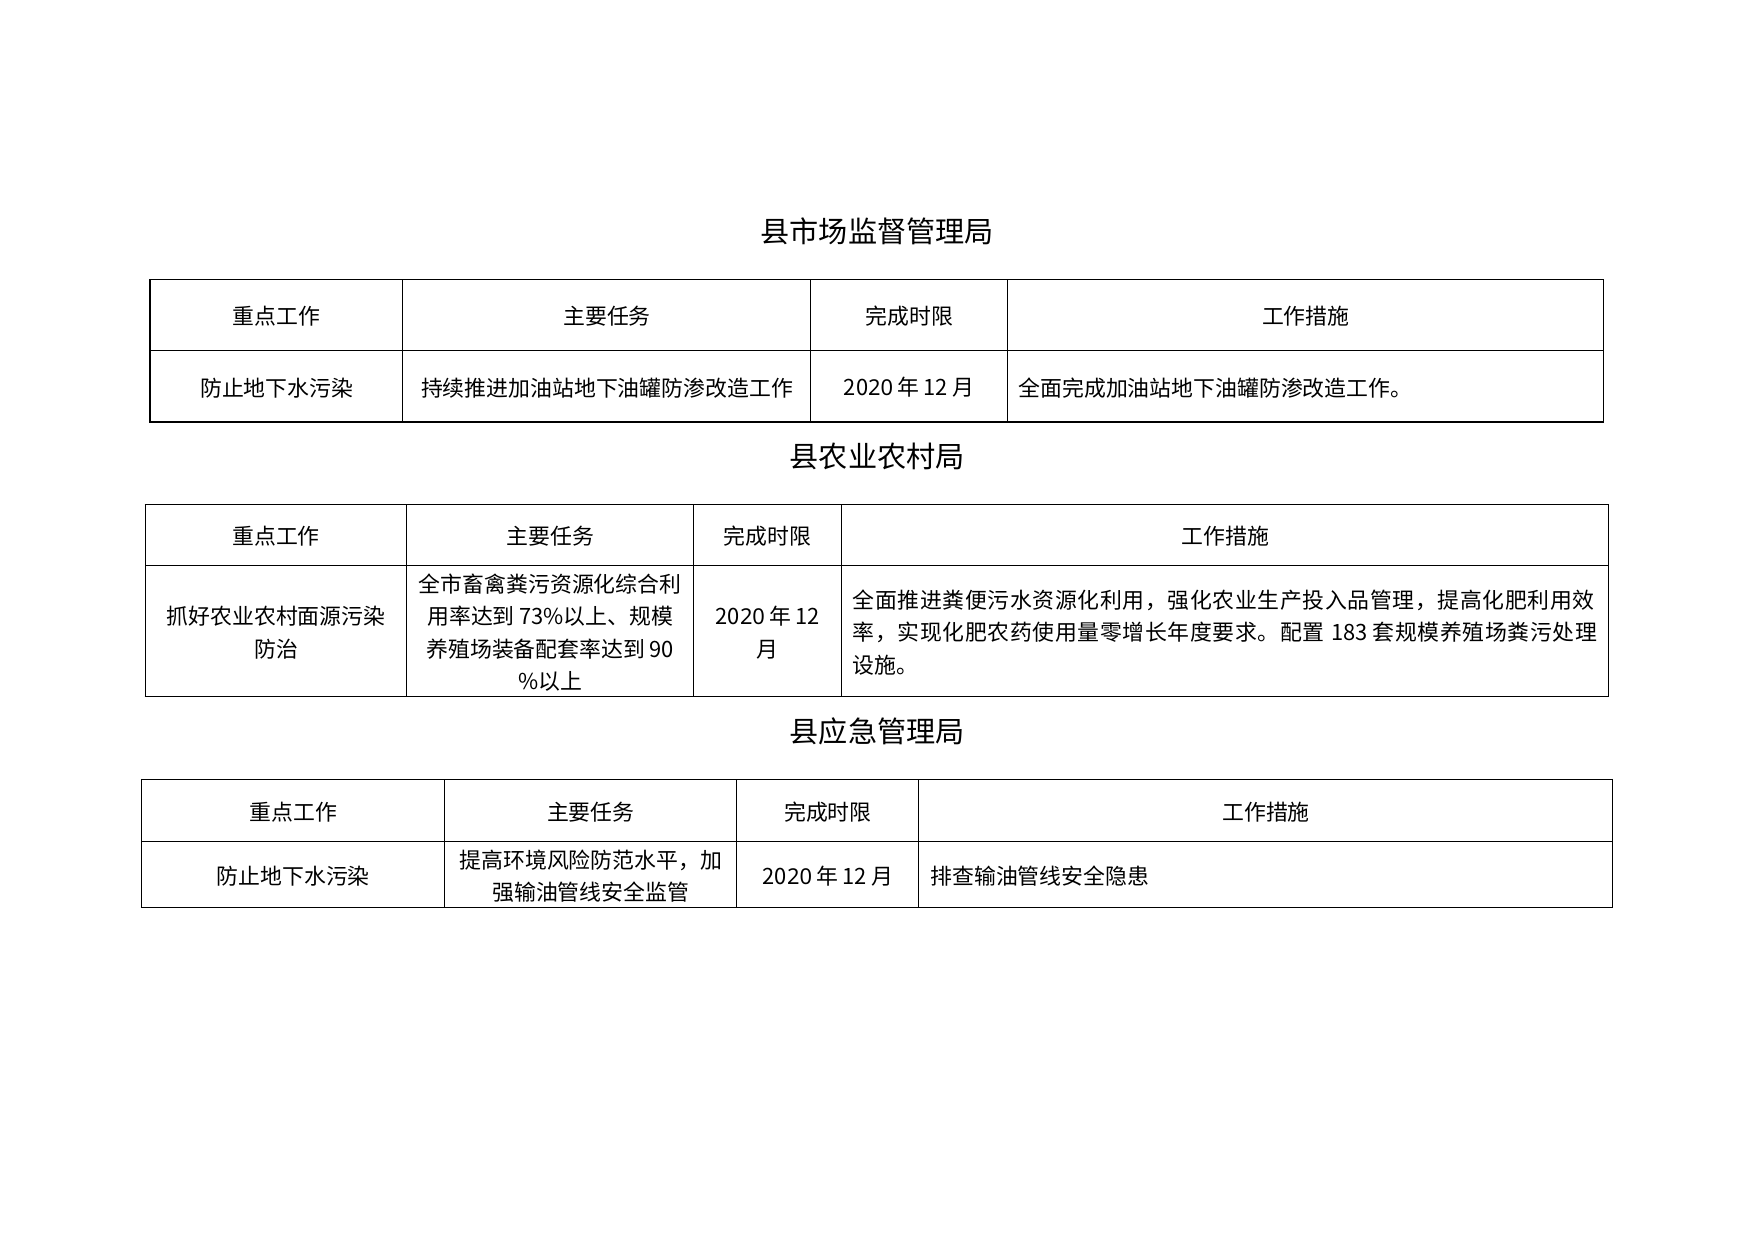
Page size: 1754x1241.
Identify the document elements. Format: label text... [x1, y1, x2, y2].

table_header 重点工作 [146, 505, 406, 565]
table_header 完成时限 [737, 780, 918, 841]
table_cell 2020年12月 [811, 351, 1007, 421]
table_header 完成时限 [694, 505, 841, 565]
text 县应急管理局 [150, 697, 1604, 762]
table_cell 全市畜禽粪污资源化综合利用率达到73%以上、规模养殖场装备配套率达到90%以上 [407, 566, 693, 696]
table_cell 全面推进粪便污水资源化利用，强化农业生产投入品管理，提高化肥利用效率，实现化肥农药使用量零增长年度要求。配置183套规模养殖场粪污处理设施。 [842, 566, 1608, 696]
table_cell 2020年12月 [737, 842, 918, 907]
table_cell 提高环境风险防范水平，加强输油管线安全监管 [445, 842, 736, 907]
table_cell 排查输油管线安全隐患 [919, 842, 1612, 907]
table_cell 2020年12月 [694, 566, 841, 696]
table_header 主要任务 [445, 780, 736, 841]
table_cell 防止地下水污染 [142, 842, 444, 907]
table_header 工作措施 [842, 505, 1608, 565]
table_cell 全面完成加油站地下油罐防渗改造工作。 [1008, 351, 1603, 421]
table_header 主要任务 [407, 505, 693, 565]
text 县市场监督管理局 [150, 198, 1604, 263]
table_header 工作措施 [919, 780, 1612, 841]
table_cell 抓好农业农村面源污染防治 [146, 566, 406, 696]
table_header 重点工作 [151, 280, 402, 350]
table_cell 持续推进加油站地下油罐防渗改造工作 [403, 351, 810, 421]
text 县农业农村局 [150, 423, 1604, 487]
table_header 重点工作 [142, 780, 444, 841]
table_header 完成时限 [811, 280, 1007, 350]
table_cell 防止地下水污染 [151, 351, 402, 421]
table_header 工作措施 [1008, 280, 1603, 350]
table_header 主要任务 [403, 280, 810, 350]
